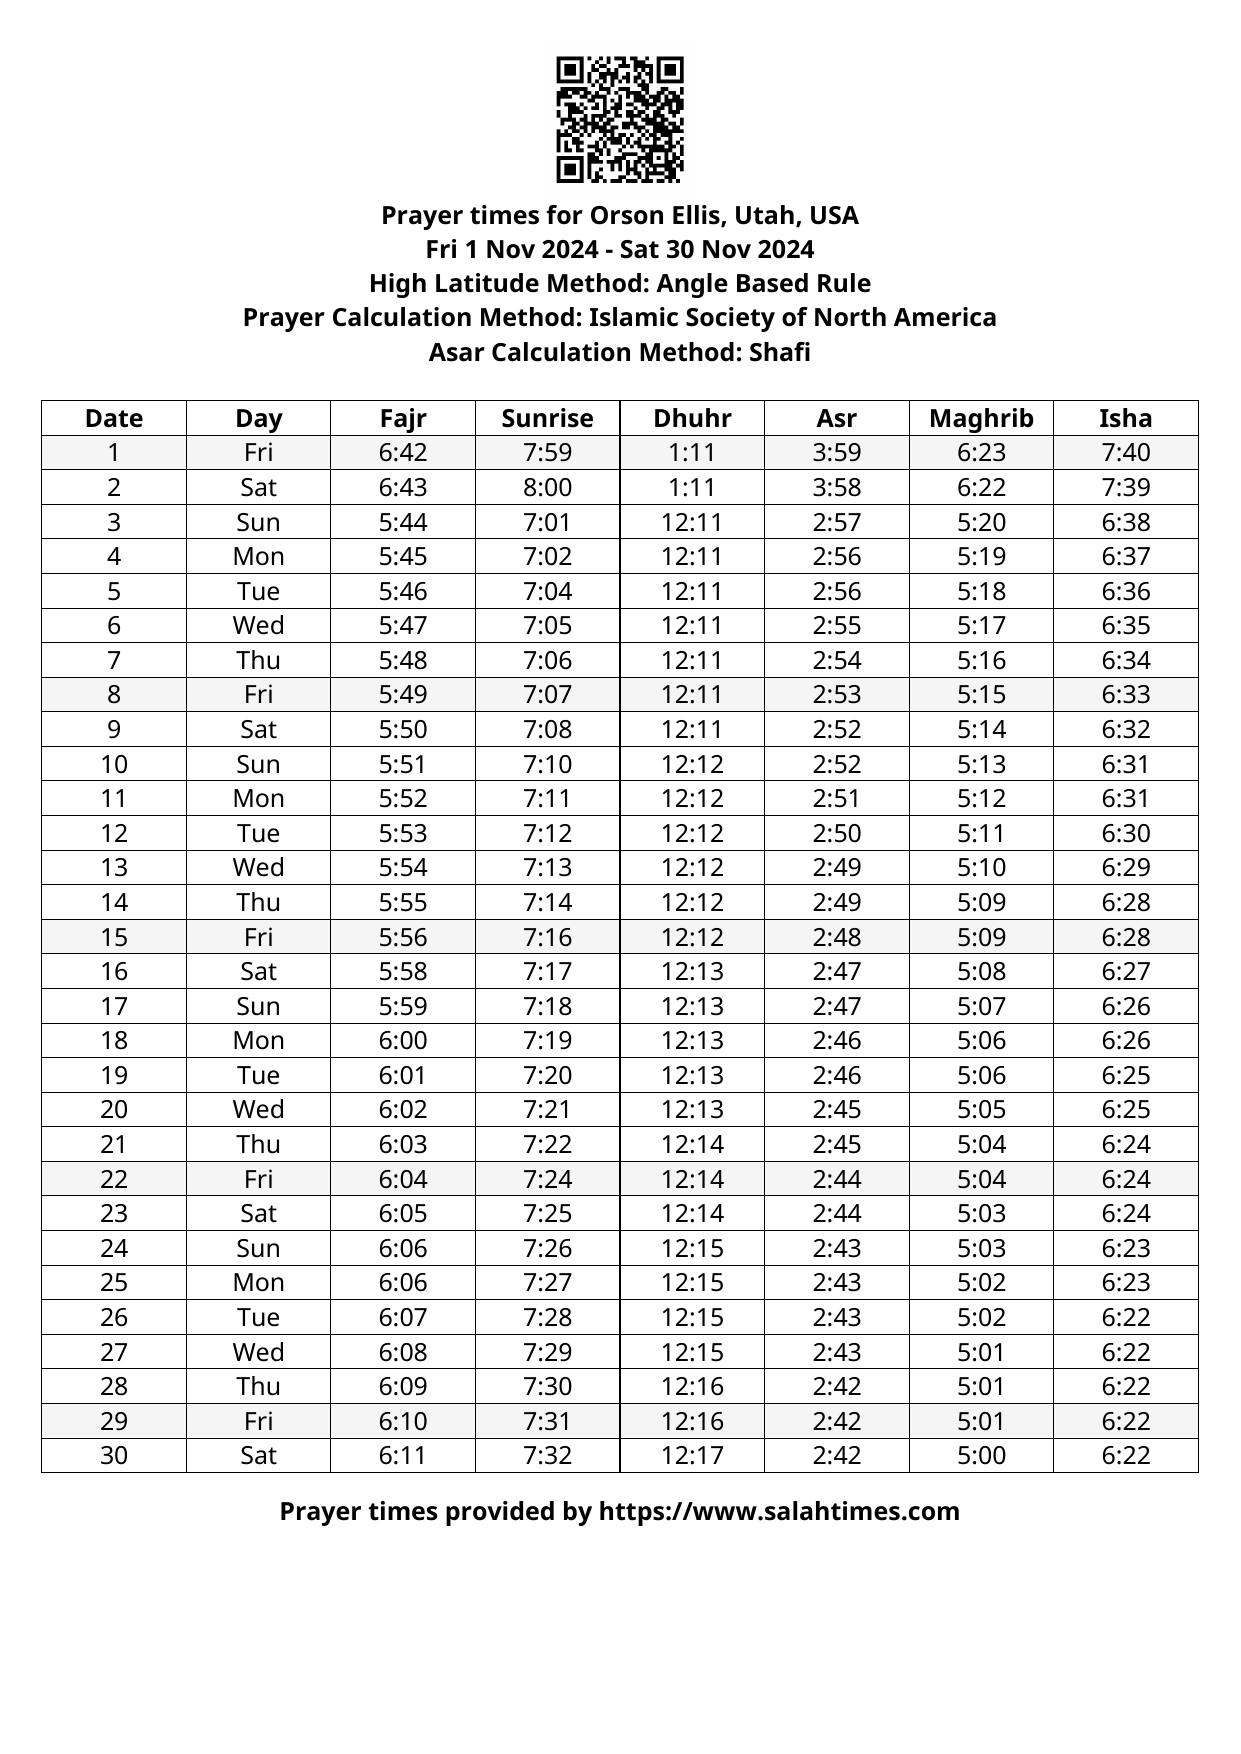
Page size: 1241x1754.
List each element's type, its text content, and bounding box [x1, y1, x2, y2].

table_cell 5:05 [910, 1093, 1053, 1126]
table_cell 5:44 [331, 505, 475, 538]
table_cell 5:48 [331, 643, 475, 677]
table_cell 6:23 [1054, 1266, 1198, 1299]
table_cell 7:20 [476, 1058, 619, 1092]
table_cell 5:12 [910, 781, 1053, 815]
table_cell 10 [42, 747, 186, 780]
table_cell 2:43 [765, 1300, 909, 1334]
table_cell 12:15 [621, 1266, 764, 1299]
table_cell 4 [42, 539, 186, 573]
table_cell Wed [187, 1093, 330, 1126]
table_cell 2:49 [765, 851, 909, 884]
table_cell Fri [187, 436, 330, 469]
table_cell 2:47 [765, 954, 909, 988]
table_cell Fri [187, 1404, 330, 1437]
table_cell 5:00 [910, 1439, 1053, 1472]
table_cell 7:22 [476, 1127, 619, 1161]
table_cell 7:59 [476, 436, 619, 469]
table_cell 6:35 [1054, 609, 1198, 642]
table_cell 6:31 [1054, 747, 1198, 780]
table_cell 5:15 [910, 678, 1053, 711]
table_cell 6:09 [331, 1369, 475, 1403]
table_cell 12:12 [621, 747, 764, 780]
table_cell 7:13 [476, 851, 619, 884]
table_cell 2:42 [765, 1404, 909, 1437]
table_cell 14 [42, 885, 186, 919]
table_cell 12:13 [621, 989, 764, 1022]
table_cell 12:12 [621, 920, 764, 953]
table_cell 6:30 [1054, 816, 1198, 849]
table_cell 26 [42, 1300, 186, 1334]
table_cell 12:12 [621, 851, 764, 884]
table_cell Tue [187, 1300, 330, 1334]
table_cell 7:39 [1054, 470, 1198, 504]
table_cell 15 [42, 920, 186, 953]
table_cell 5:54 [331, 851, 475, 884]
table_cell 5:49 [331, 678, 475, 711]
table_cell 12:13 [621, 1093, 764, 1126]
table_cell 6:43 [331, 470, 475, 504]
table_cell 7:08 [476, 712, 619, 746]
table_cell 2:48 [765, 920, 909, 953]
table_cell Wed [187, 609, 330, 642]
text Asar Calculation Method: Shafi [42, 334, 1198, 368]
table_cell 7:11 [476, 781, 619, 815]
table_cell 2:55 [765, 609, 909, 642]
table_cell Sat [187, 1196, 330, 1230]
table_cell 29 [42, 1404, 186, 1437]
table_cell 6:24 [1054, 1196, 1198, 1230]
table_cell 6:23 [910, 436, 1053, 469]
table_cell Fri [187, 1162, 330, 1195]
table_cell 5:01 [910, 1404, 1053, 1437]
table_cell 12:13 [621, 1024, 764, 1057]
table_cell 2:57 [765, 505, 909, 538]
table_cell Thu [187, 643, 330, 677]
table_cell 7:31 [476, 1404, 619, 1437]
table_cell 5:52 [331, 781, 475, 815]
table_cell 2:43 [765, 1231, 909, 1264]
table_cell 5:55 [331, 885, 475, 919]
table_cell 2:42 [765, 1369, 909, 1403]
table_cell Mon [187, 539, 330, 573]
table_cell 2:56 [765, 539, 909, 573]
text Prayer Calculation Method: Islamic Society of North America [42, 300, 1198, 334]
table_cell Thu [187, 1369, 330, 1403]
table_cell 12:11 [621, 574, 764, 607]
table_cell 11 [42, 781, 186, 815]
table_cell 6:04 [331, 1162, 475, 1195]
table_cell 2:47 [765, 989, 909, 1022]
table_cell 6:31 [1054, 781, 1198, 815]
table_cell 12:15 [621, 1300, 764, 1334]
table_header Asr [765, 401, 909, 434]
table_cell 6:36 [1054, 574, 1198, 607]
table_cell 5:16 [910, 643, 1053, 677]
table_cell 6:08 [331, 1335, 475, 1368]
table_cell 5:51 [331, 747, 475, 780]
table_cell Mon [187, 1266, 330, 1299]
table_cell 16 [42, 954, 186, 988]
table_cell 7:26 [476, 1231, 619, 1264]
table_cell 6:32 [1054, 712, 1198, 746]
table_cell 12:12 [621, 781, 764, 815]
table_cell Tue [187, 574, 330, 607]
table_cell 6:26 [1054, 989, 1198, 1022]
table_cell 7:10 [476, 747, 619, 780]
table_cell 7:30 [476, 1369, 619, 1403]
table_cell 7:25 [476, 1196, 619, 1230]
table_cell Tue [187, 816, 330, 849]
table_cell Thu [187, 885, 330, 919]
text Prayer times for Orson Ellis, Utah, USA [42, 198, 1198, 232]
table_cell Wed [187, 851, 330, 884]
table_cell 5:56 [331, 920, 475, 953]
table_cell 5:46 [331, 574, 475, 607]
table_cell 6:38 [1054, 505, 1198, 538]
table_cell 2:49 [765, 885, 909, 919]
table_cell 2:46 [765, 1058, 909, 1092]
table_cell 19 [42, 1058, 186, 1092]
table_cell 12:14 [621, 1127, 764, 1161]
table_cell 12:11 [621, 539, 764, 573]
table_cell 6:22 [1054, 1300, 1198, 1334]
table_cell 7:28 [476, 1300, 619, 1334]
table_cell 3:58 [765, 470, 909, 504]
table_cell 6:00 [331, 1024, 475, 1057]
table_cell 12:12 [621, 816, 764, 849]
table_cell 6:03 [331, 1127, 475, 1161]
table_cell 6:06 [331, 1266, 475, 1299]
table_cell 5:06 [910, 1058, 1053, 1092]
table_cell 6:26 [1054, 1024, 1198, 1057]
table_cell 12:15 [621, 1231, 764, 1264]
table_cell 12:11 [621, 609, 764, 642]
table_cell 7:12 [476, 816, 619, 849]
table_cell Fri [187, 920, 330, 953]
table_cell 12:16 [621, 1404, 764, 1437]
table_cell 6:29 [1054, 851, 1198, 884]
table_cell 7:02 [476, 539, 619, 573]
table_cell 23 [42, 1196, 186, 1230]
table_cell 17 [42, 989, 186, 1022]
table_cell 5:53 [331, 816, 475, 849]
table_cell 7:32 [476, 1439, 619, 1472]
table_cell 6:33 [1054, 678, 1198, 711]
table_cell 1 [42, 436, 186, 469]
table_cell 12:11 [621, 643, 764, 677]
table_cell 12 [42, 816, 186, 849]
picture [542, 41, 699, 198]
table_cell 12:13 [621, 954, 764, 988]
table_cell 6:22 [910, 470, 1053, 504]
table_header Day [187, 401, 330, 434]
table_cell 13 [42, 851, 186, 884]
table_cell 12:11 [621, 505, 764, 538]
table_cell Sun [187, 747, 330, 780]
text High Latitude Method: Angle Based Rule [42, 266, 1198, 300]
table_cell 5:07 [910, 989, 1053, 1022]
table_cell 5 [42, 574, 186, 607]
table_cell 7:14 [476, 885, 619, 919]
table_cell 2:53 [765, 678, 909, 711]
table_cell 5:04 [910, 1162, 1053, 1195]
table_cell Fri [187, 678, 330, 711]
table_cell 12:14 [621, 1162, 764, 1195]
table_cell 24 [42, 1231, 186, 1264]
table_cell 6:01 [331, 1058, 475, 1092]
table_cell 20 [42, 1093, 186, 1126]
table_cell 6:25 [1054, 1058, 1198, 1092]
table_cell Mon [187, 1024, 330, 1057]
table_cell 12:11 [621, 712, 764, 746]
table_cell 2:56 [765, 574, 909, 607]
table_cell Sun [187, 1231, 330, 1264]
table_cell 9 [42, 712, 186, 746]
table_cell 5:17 [910, 609, 1053, 642]
table_cell 2:43 [765, 1266, 909, 1299]
table_cell 7:40 [1054, 436, 1198, 469]
table_cell 2 [42, 470, 186, 504]
table_cell Sun [187, 505, 330, 538]
table_cell Sat [187, 712, 330, 746]
table_cell 5:03 [910, 1231, 1053, 1264]
table_cell 6:07 [331, 1300, 475, 1334]
table_cell 5:03 [910, 1196, 1053, 1230]
table_cell 8 [42, 678, 186, 711]
table_cell 2:50 [765, 816, 909, 849]
table_cell 7 [42, 643, 186, 677]
table_cell 6:05 [331, 1196, 475, 1230]
table_cell 6:06 [331, 1231, 475, 1264]
table_cell 12:15 [621, 1335, 764, 1368]
table_cell 2:51 [765, 781, 909, 815]
table_cell 18 [42, 1024, 186, 1057]
table_cell 5:04 [910, 1127, 1053, 1161]
table_cell 27 [42, 1335, 186, 1368]
table_cell 2:44 [765, 1162, 909, 1195]
table_cell 12:16 [621, 1369, 764, 1403]
table_cell 7:07 [476, 678, 619, 711]
table_cell 6:27 [1054, 954, 1198, 988]
table_cell Tue [187, 1058, 330, 1092]
table_cell 5:47 [331, 609, 475, 642]
table_cell Mon [187, 781, 330, 815]
table_cell Wed [187, 1335, 330, 1368]
table_cell 6:11 [331, 1439, 475, 1472]
table_cell 5:13 [910, 747, 1053, 780]
table_cell 6:28 [1054, 920, 1198, 953]
table_header Date [42, 401, 186, 434]
table_cell Sun [187, 989, 330, 1022]
table_cell 12:14 [621, 1196, 764, 1230]
table_cell 5:59 [331, 989, 475, 1022]
table_cell Thu [187, 1127, 330, 1161]
table_cell 7:29 [476, 1335, 619, 1368]
table_cell 3:59 [765, 436, 909, 469]
table_cell Sat [187, 1439, 330, 1472]
table_cell 6:22 [1054, 1439, 1198, 1472]
table_cell 5:06 [910, 1024, 1053, 1057]
table_header Dhuhr [621, 401, 764, 434]
table_cell 5:58 [331, 954, 475, 988]
table_cell 5:14 [910, 712, 1053, 746]
table_cell 22 [42, 1162, 186, 1195]
table_cell 28 [42, 1369, 186, 1403]
table_cell 5:09 [910, 885, 1053, 919]
table_cell 5:11 [910, 816, 1053, 849]
table_cell 7:04 [476, 574, 619, 607]
table_cell 1:11 [621, 470, 764, 504]
table_cell 6:02 [331, 1093, 475, 1126]
table_cell 5:01 [910, 1335, 1053, 1368]
table_cell 6:23 [1054, 1231, 1198, 1264]
table_cell 6:37 [1054, 539, 1198, 573]
table_cell 2:46 [765, 1024, 909, 1057]
table_cell 7:05 [476, 609, 619, 642]
table_cell 1:11 [621, 436, 764, 469]
table_cell 6:22 [1054, 1369, 1198, 1403]
table_cell 5:02 [910, 1266, 1053, 1299]
table_cell 5:19 [910, 539, 1053, 573]
table_cell 7:16 [476, 920, 619, 953]
table_cell 5:50 [331, 712, 475, 746]
table_cell 6:34 [1054, 643, 1198, 677]
table_header Isha [1054, 401, 1198, 434]
table_cell 6:10 [331, 1404, 475, 1437]
text Fri 1 Nov 2024 - Sat 30 Nov 2024 [42, 232, 1198, 266]
table_cell 5:18 [910, 574, 1053, 607]
table_cell 6:42 [331, 436, 475, 469]
table_cell 6:24 [1054, 1162, 1198, 1195]
table_cell 12:12 [621, 885, 764, 919]
table_cell 2:44 [765, 1196, 909, 1230]
table_cell 7:17 [476, 954, 619, 988]
table_cell 7:01 [476, 505, 619, 538]
table_cell 5:10 [910, 851, 1053, 884]
table_cell 6:22 [1054, 1335, 1198, 1368]
table_header Fajr [331, 401, 475, 434]
table_cell 12:11 [621, 678, 764, 711]
table_cell 5:20 [910, 505, 1053, 538]
table_cell 12:13 [621, 1058, 764, 1092]
table_cell 6:28 [1054, 885, 1198, 919]
table_cell 2:42 [765, 1439, 909, 1472]
table_cell 30 [42, 1439, 186, 1472]
table_cell 12:17 [621, 1439, 764, 1472]
table_cell 5:02 [910, 1300, 1053, 1334]
table_cell 2:52 [765, 747, 909, 780]
table_header Maghrib [910, 401, 1053, 434]
table_cell Sat [187, 954, 330, 988]
table_cell 7:24 [476, 1162, 619, 1195]
table_cell 21 [42, 1127, 186, 1161]
table_cell Sat [187, 470, 330, 504]
table_cell 7:06 [476, 643, 619, 677]
table_cell 5:45 [331, 539, 475, 573]
table_header Sunrise [476, 401, 619, 434]
table_cell 2:54 [765, 643, 909, 677]
text Prayer times provided by https://www.salahtimes.com [42, 1494, 1198, 1528]
table_cell 6:25 [1054, 1093, 1198, 1126]
table_cell 5:08 [910, 954, 1053, 988]
table_cell 7:19 [476, 1024, 619, 1057]
table_cell 6 [42, 609, 186, 642]
table_cell 3 [42, 505, 186, 538]
table_cell 7:21 [476, 1093, 619, 1126]
table_cell 2:45 [765, 1127, 909, 1161]
table_cell 2:45 [765, 1093, 909, 1126]
table_cell 2:43 [765, 1335, 909, 1368]
table_cell 6:22 [1054, 1404, 1198, 1437]
table_cell 25 [42, 1266, 186, 1299]
table_cell 7:18 [476, 989, 619, 1022]
table_cell 5:09 [910, 920, 1053, 953]
table_cell 7:27 [476, 1266, 619, 1299]
table_cell 8:00 [476, 470, 619, 504]
table_cell 6:24 [1054, 1127, 1198, 1161]
table_cell 2:52 [765, 712, 909, 746]
table_cell 5:01 [910, 1369, 1053, 1403]
